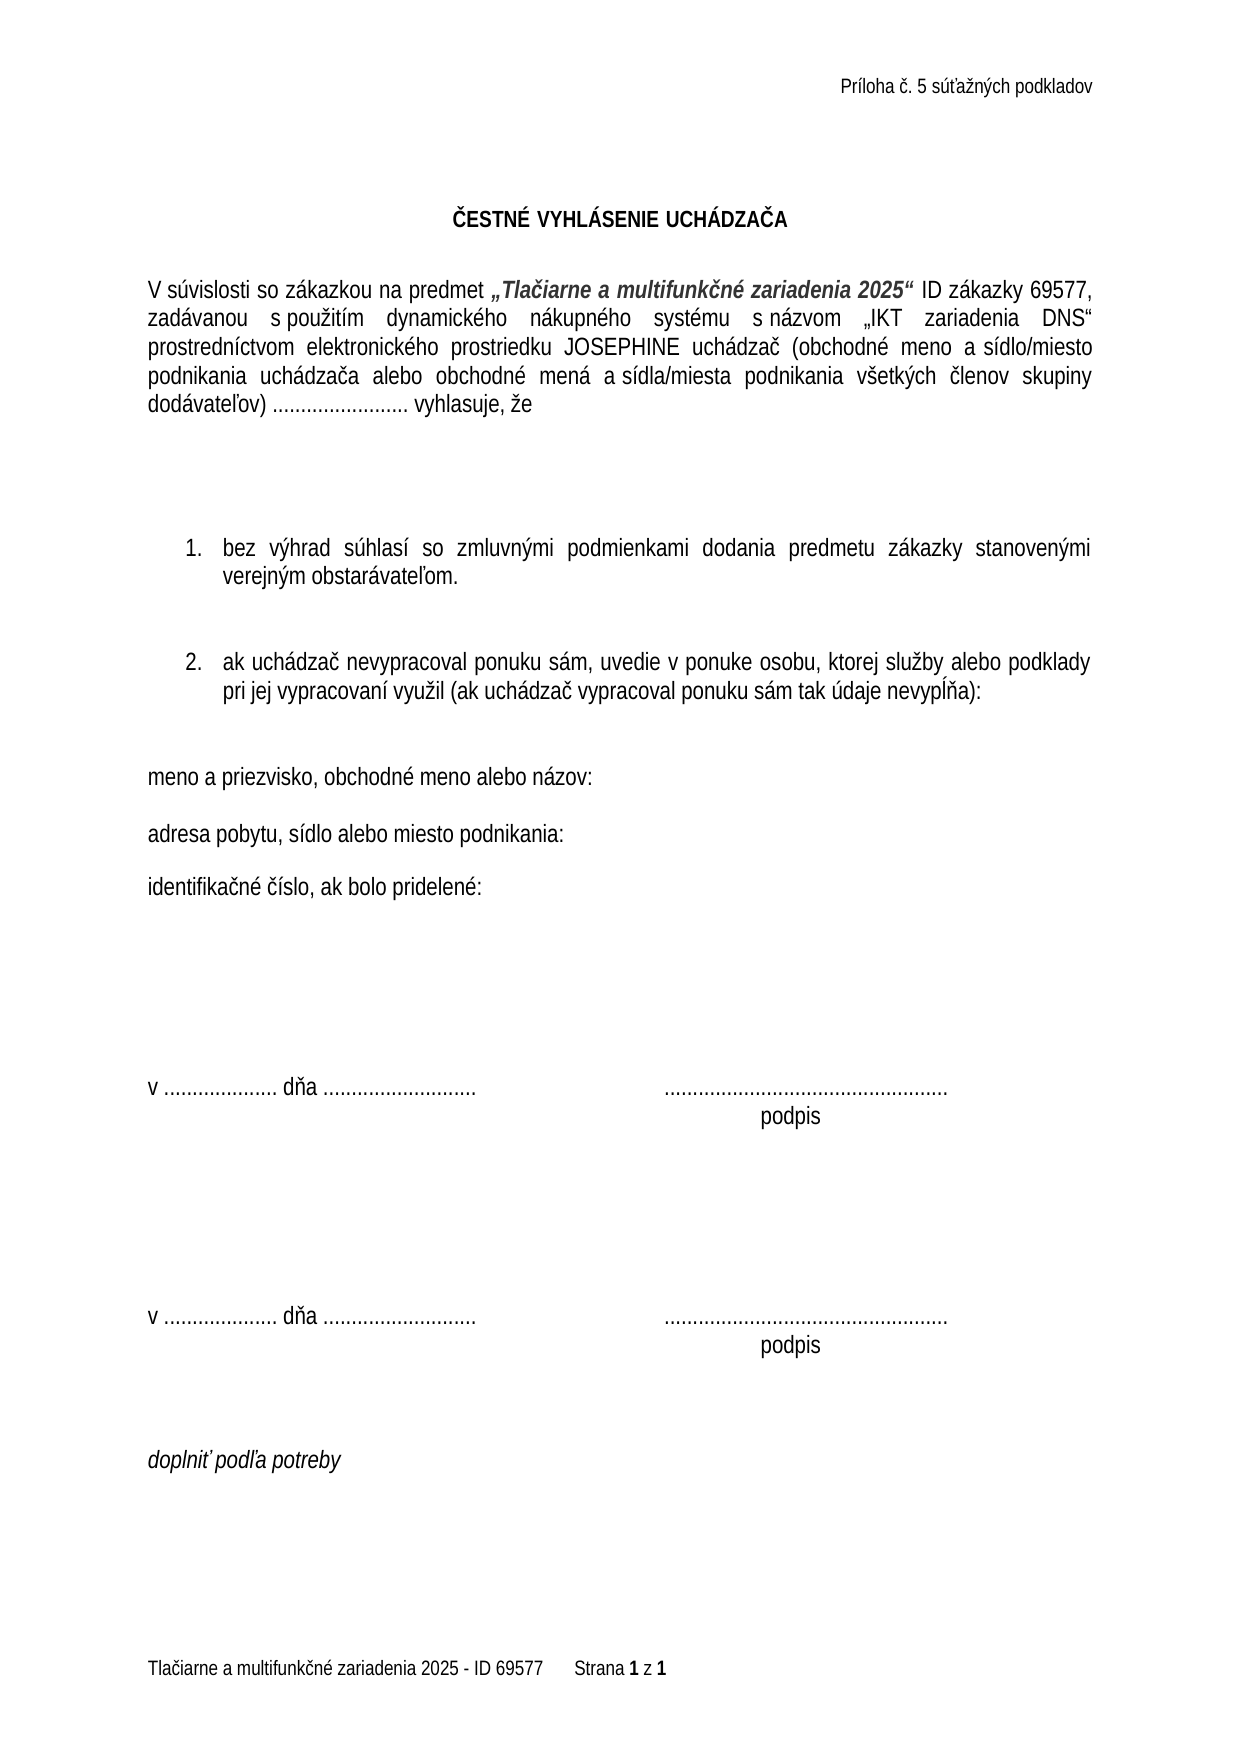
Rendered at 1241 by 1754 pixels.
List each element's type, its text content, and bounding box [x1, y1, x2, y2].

text meno a priezvisko, obchodné meno alebo názov: [148, 762, 1093, 790]
text V súvislosti so zákazkou na predmet „Tlačiarne a multifunkčné zariadenia 2025“ ID zákazky 69577, zadávanou s použitím dynamického nákupného systému s názvom „IKT zariadenia DNS“ prostredníctvom elektronického prostriedku JOSEPHINE uchádzač (obchodné meno a sídlo/miesto podnikania uchádzača alebo obchodné mená a sídla/miesta podnikania všetkých členov skupiny dodávateľov) ........................ vyhlasuje, že [148, 275, 1093, 418]
subtitle čestné vyhlásenie uchádzača [148, 200, 1093, 234]
list ak uchádzač nevypracoval ponuku sám, uvedie v ponuke osobu, ktorej služby alebo podklady pri jej vypracovaní využil (ak uchádzač vypracoval ponuku sám tak údaje nevypĺňa): [185, 647, 1093, 704]
text identifikačné číslo, ak bolo pridelené: [148, 872, 1093, 900]
text v .................... dňa ........................... .................................................. [148, 1072, 1093, 1101]
text podpis [148, 1101, 1093, 1129]
text v .................... dňa ........................... .................................................. [148, 1301, 1093, 1330]
text doplniť podľa potreby [148, 1444, 1093, 1473]
text podpis [148, 1330, 1093, 1359]
list bez výhrad súhlasí so zmluvnými podmienkami dodania predmetu zákazky stanovenými verejným obstarávateľom. [185, 533, 1093, 590]
text adresa pobytu, sídlo alebo miesto podnikania: [148, 819, 1093, 848]
